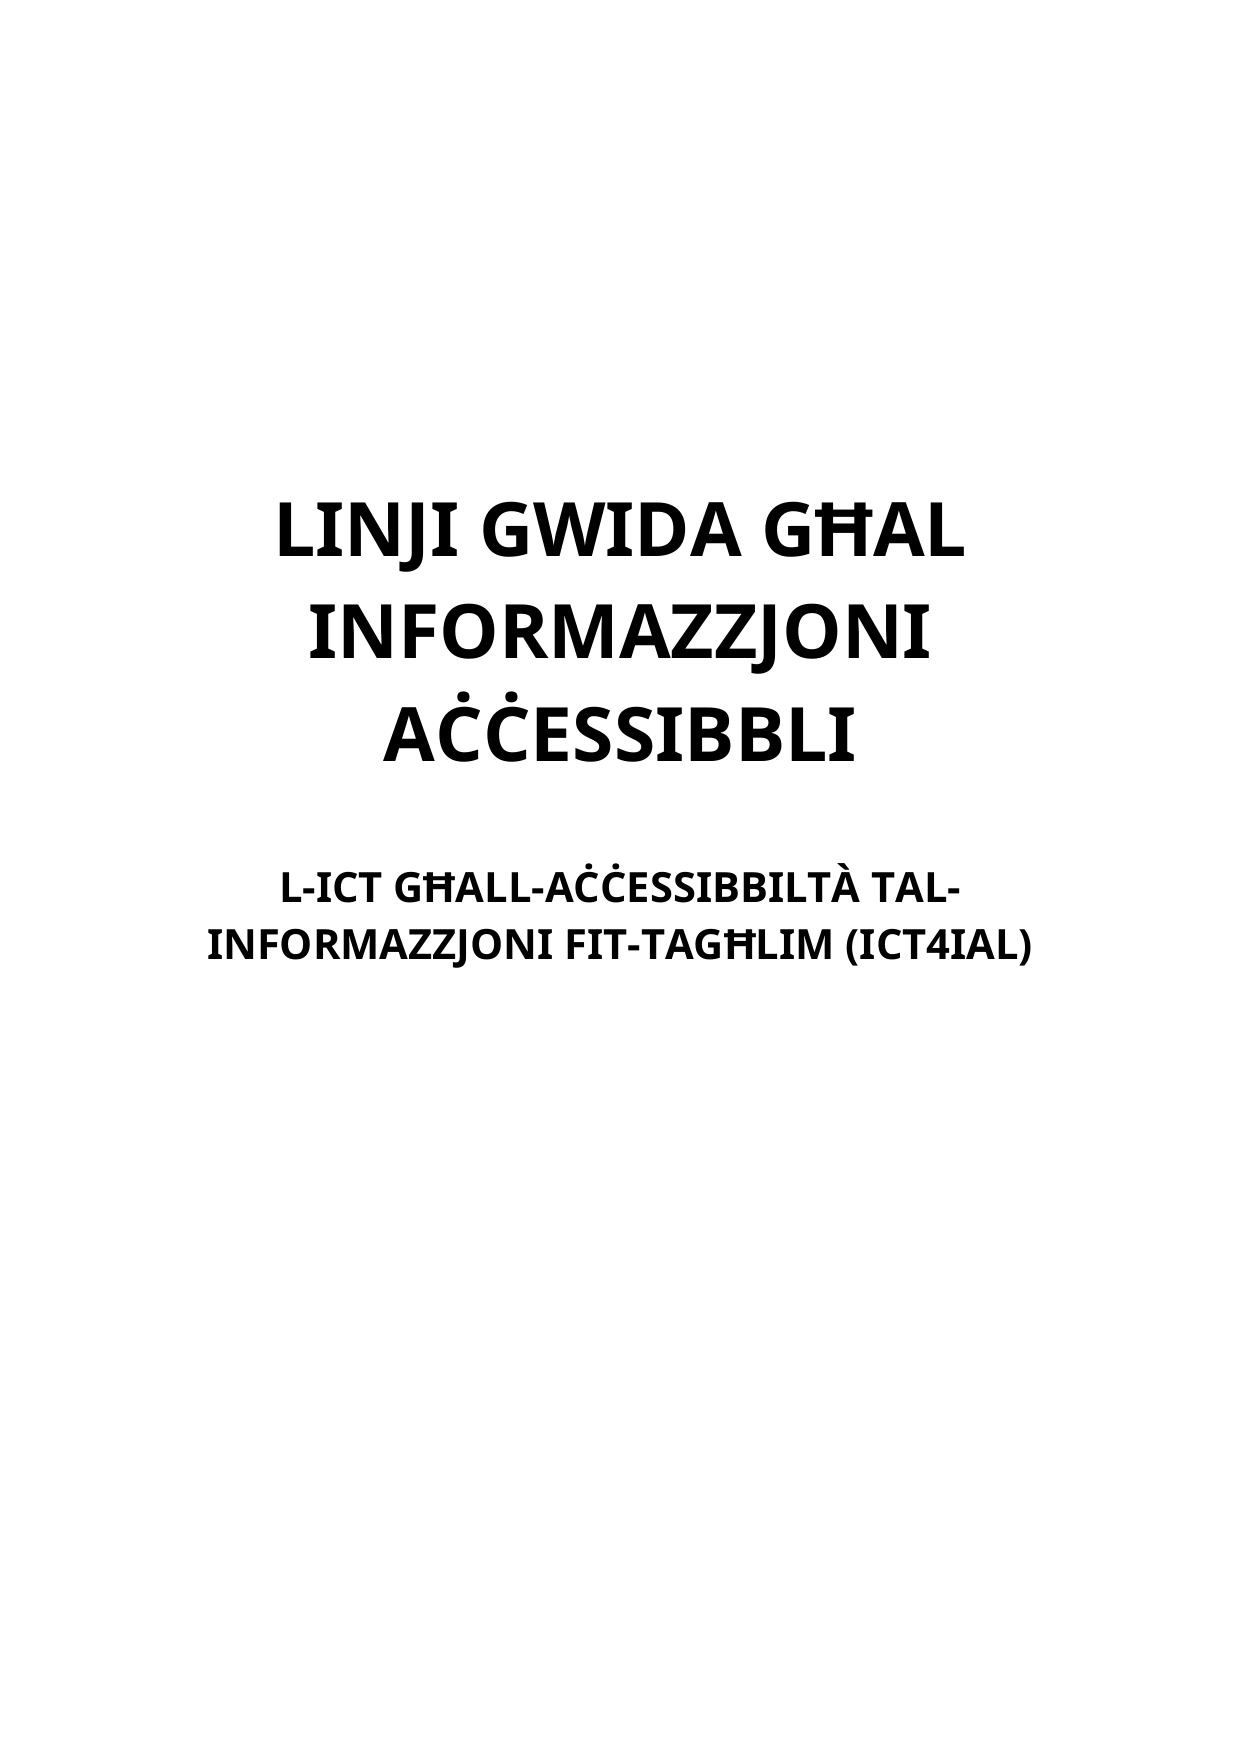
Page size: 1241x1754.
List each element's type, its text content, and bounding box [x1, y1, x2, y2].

subtitle L-ICT GĦALL-AĊĊESSIBBILTÀ TAL-INFORMAZZJONI FIT-TAGĦLIM (ICT4IAL) [118, 858, 1122, 972]
title LINJI GWIDA GĦAL INFORMAZZJONI AĊĊESSIBBLI [118, 476, 1122, 783]
